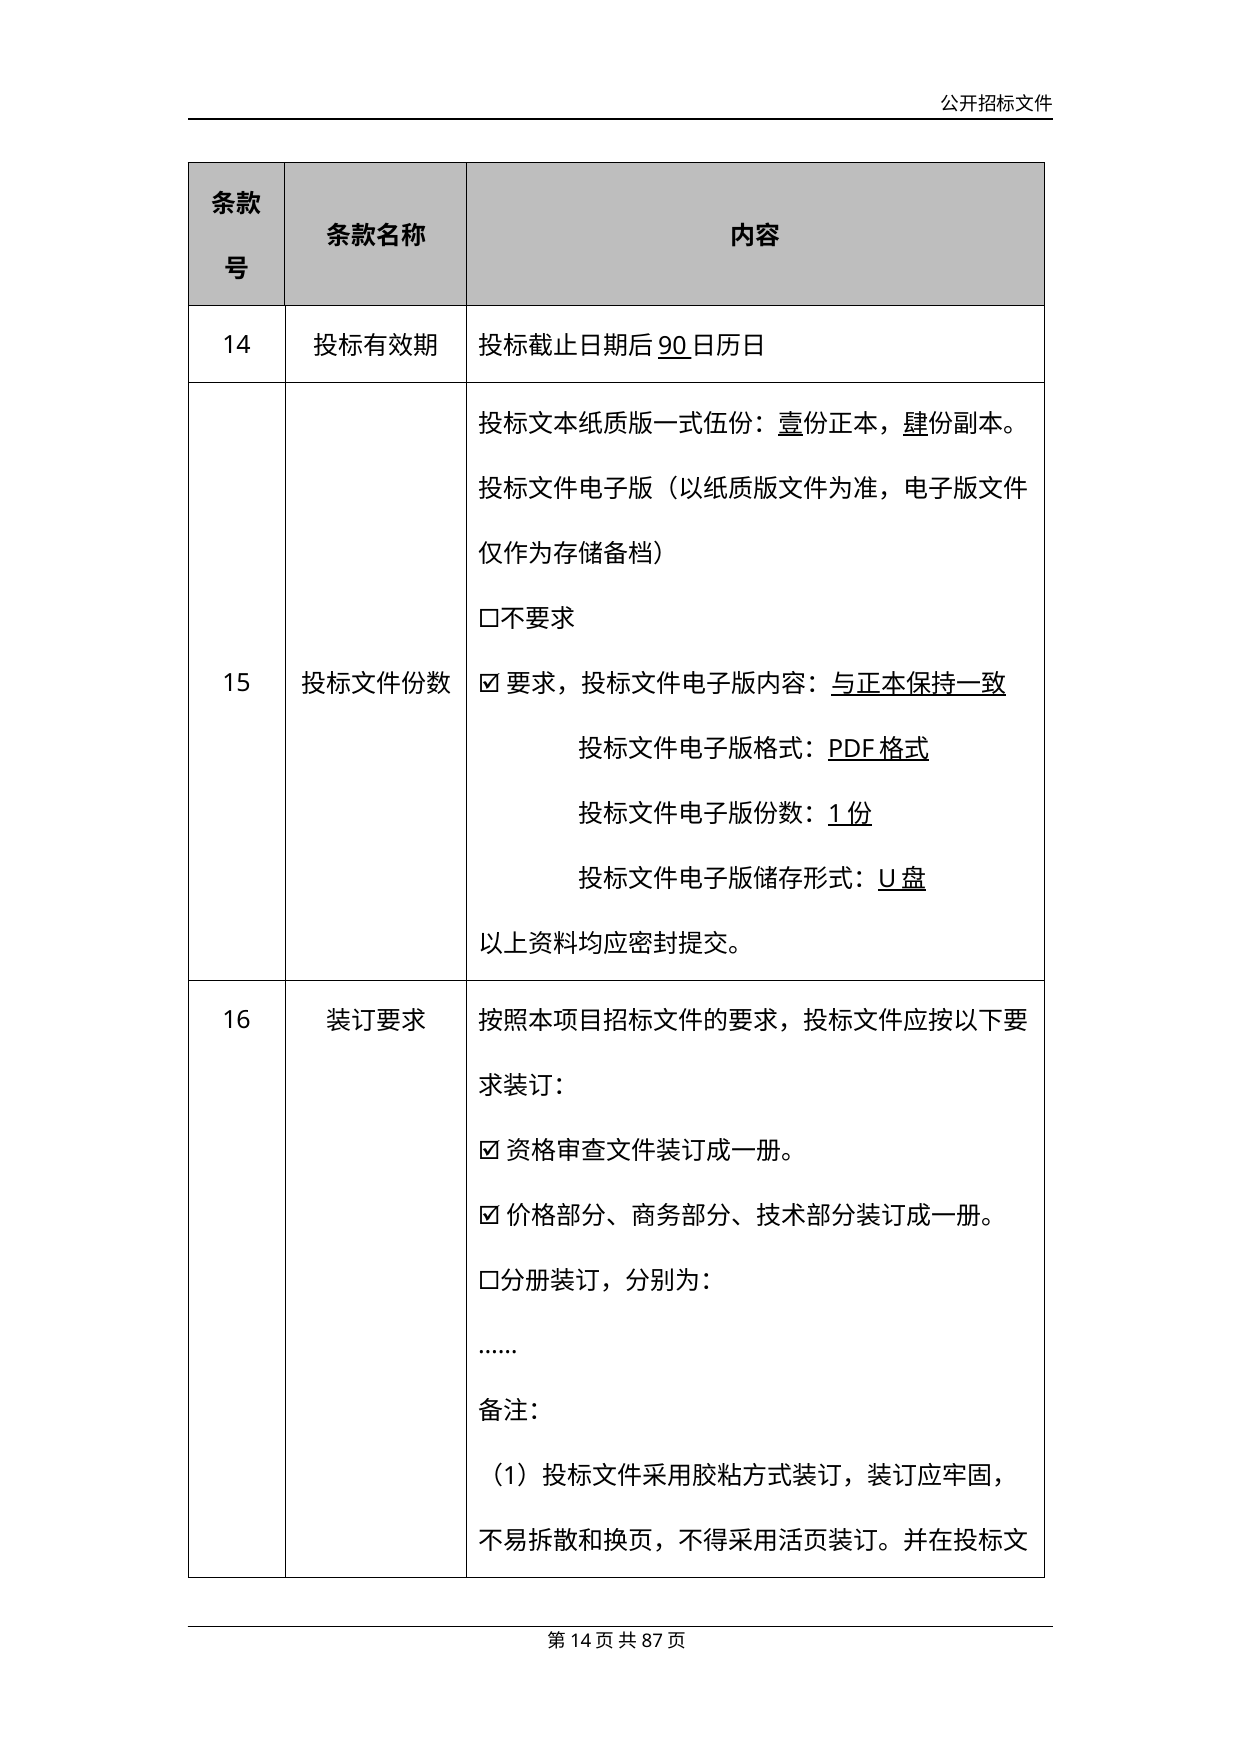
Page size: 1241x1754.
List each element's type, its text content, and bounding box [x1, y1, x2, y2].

table_header 内容 [467, 163, 1044, 305]
table_cell 投标文件份数 [286, 383, 466, 980]
table_cell 投标有效期 [286, 306, 466, 382]
table_cell 装订要求 [286, 981, 466, 1577]
table_header 条款名称 [285, 163, 466, 305]
table_cell 15 [189, 383, 285, 980]
table_cell 投标截止日期后90日历日 [467, 306, 1044, 382]
table_cell 14 [189, 306, 285, 382]
table_header 条款号 [189, 163, 284, 305]
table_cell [467, 981, 1044, 1577]
table_cell 投标文本纸质版一式伍份：壹份正本，肆份副本。 投标文件电子版（以纸质版文件为准，电子版文件仅作为存储备档） 不要求 要求，投标文件电子版内容：与正本保持一致 投标文件电子版格式：PDF格式 投标文件电子版份数：1份 投标文件电子版储存形式：U盘 以上资料均应密封提交。 [467, 383, 1044, 980]
table_cell 16 [189, 981, 285, 1577]
